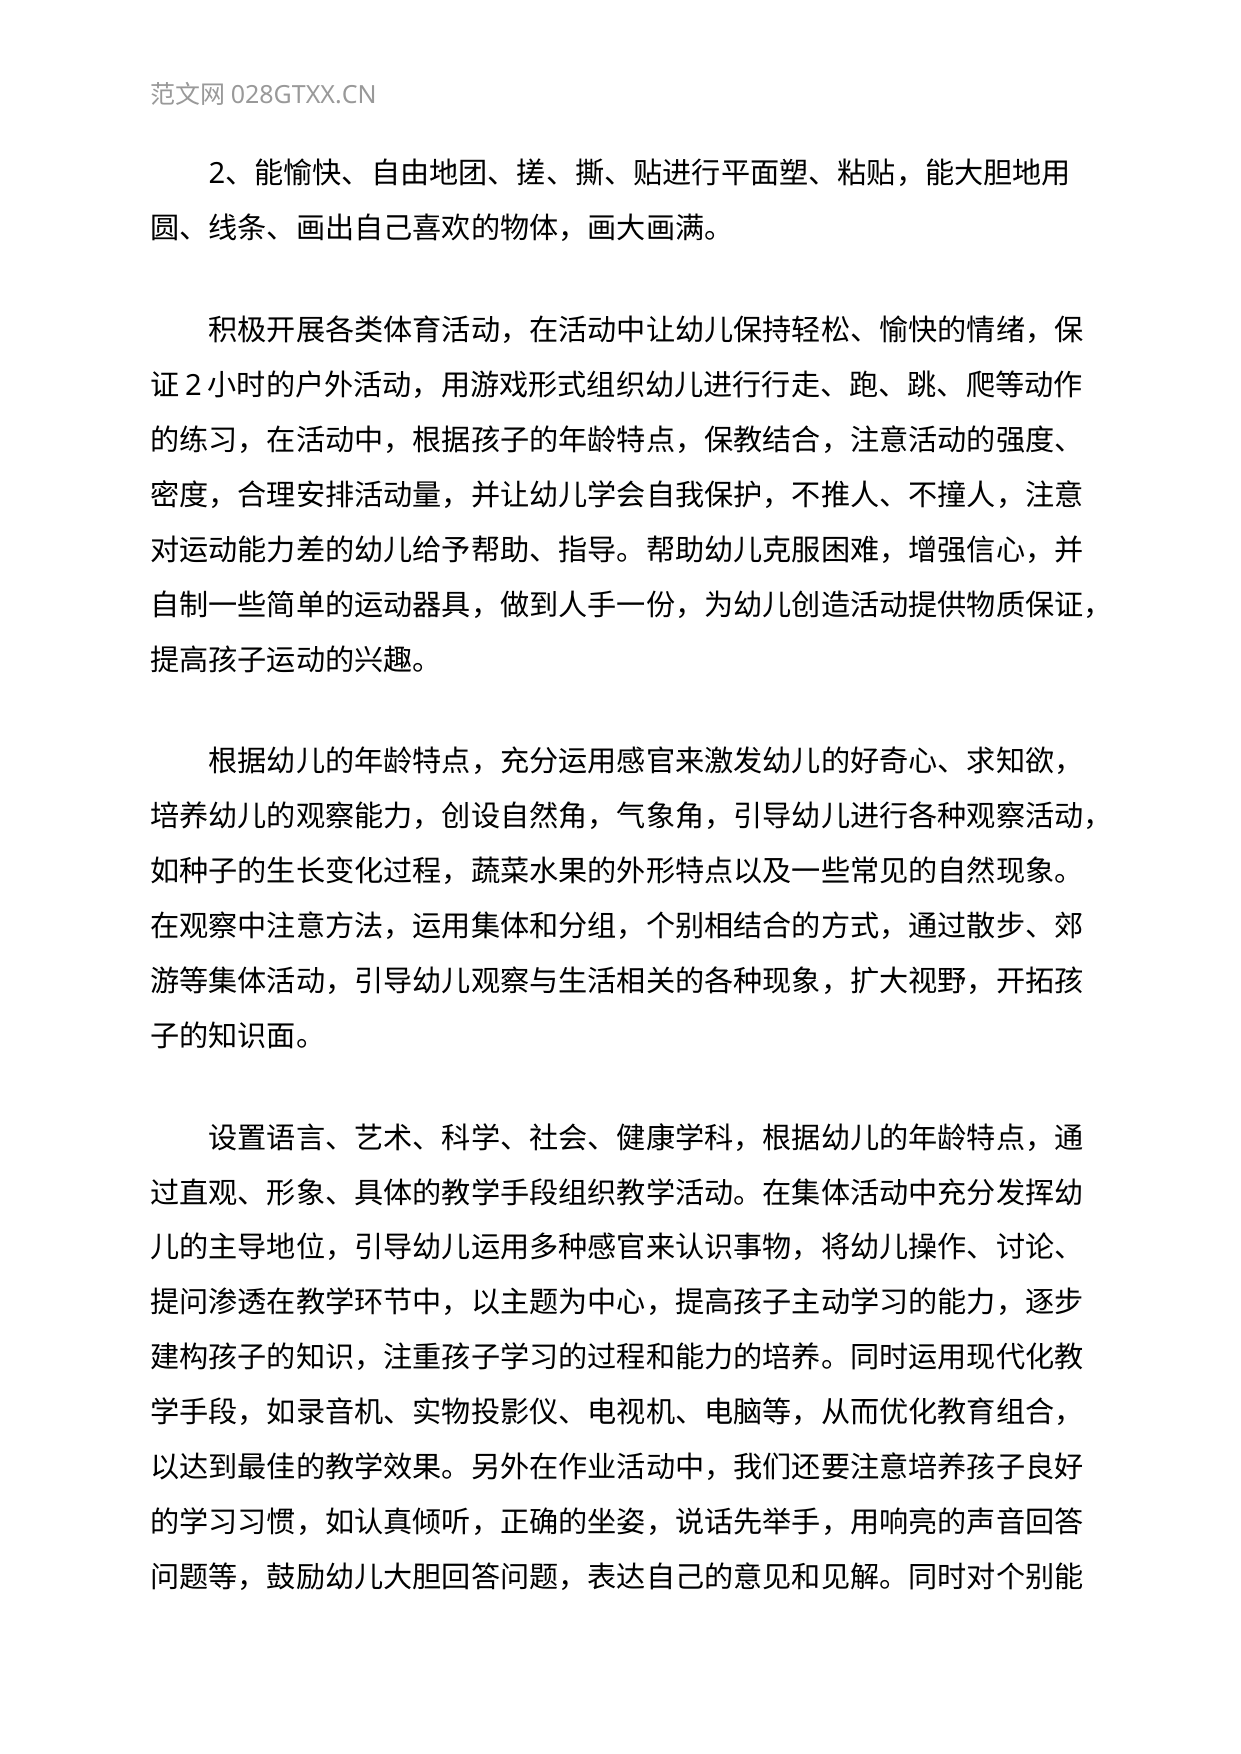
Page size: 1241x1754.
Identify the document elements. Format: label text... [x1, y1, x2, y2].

text 2、能愉快、自由地团、搓、撕、贴进行平面塑、粘贴，能大胆地用圆、线条、画出自己喜欢的物体，画大画满。 [150, 150, 1090, 247]
text 积极开展各类体育活动，在活动中让幼儿保持轻松、愉快的情绪，保证2小时的户外活动，用游戏形式组织幼儿进行行走、跑、跳、爬等动作的练习，在活动中，根据孩子的年龄特点，保教结合，注意活动的强度、密度，合理安排活动量，并让幼儿学会自我保护，不推人、不撞人，注意对运动能力差的幼儿给予帮助、指导。帮助幼儿克服困难，增强信心，并自制一些简单的运动器具，做到人手一份，为幼儿创造活动提供物质保证，提高孩子运动的兴趣。 [150, 307, 1090, 678]
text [150, 1114, 1090, 1596]
text 根据幼儿的年龄特点，充分运用感官来激发幼儿的好奇心、求知欲，培养幼儿的观察能力，创设自然角，气象角，引导幼儿进行各种观察活动，如种子的生长变化过程，蔬菜水果的外形特点以及一些常见的自然现象。在观察中注意方法，运用集体和分组，个别相结合的方式，通过散步、郊游等集体活动，引导幼儿观察与生活相关的各种现象，扩大视野，开拓孩子的知识面。 [150, 738, 1090, 1055]
